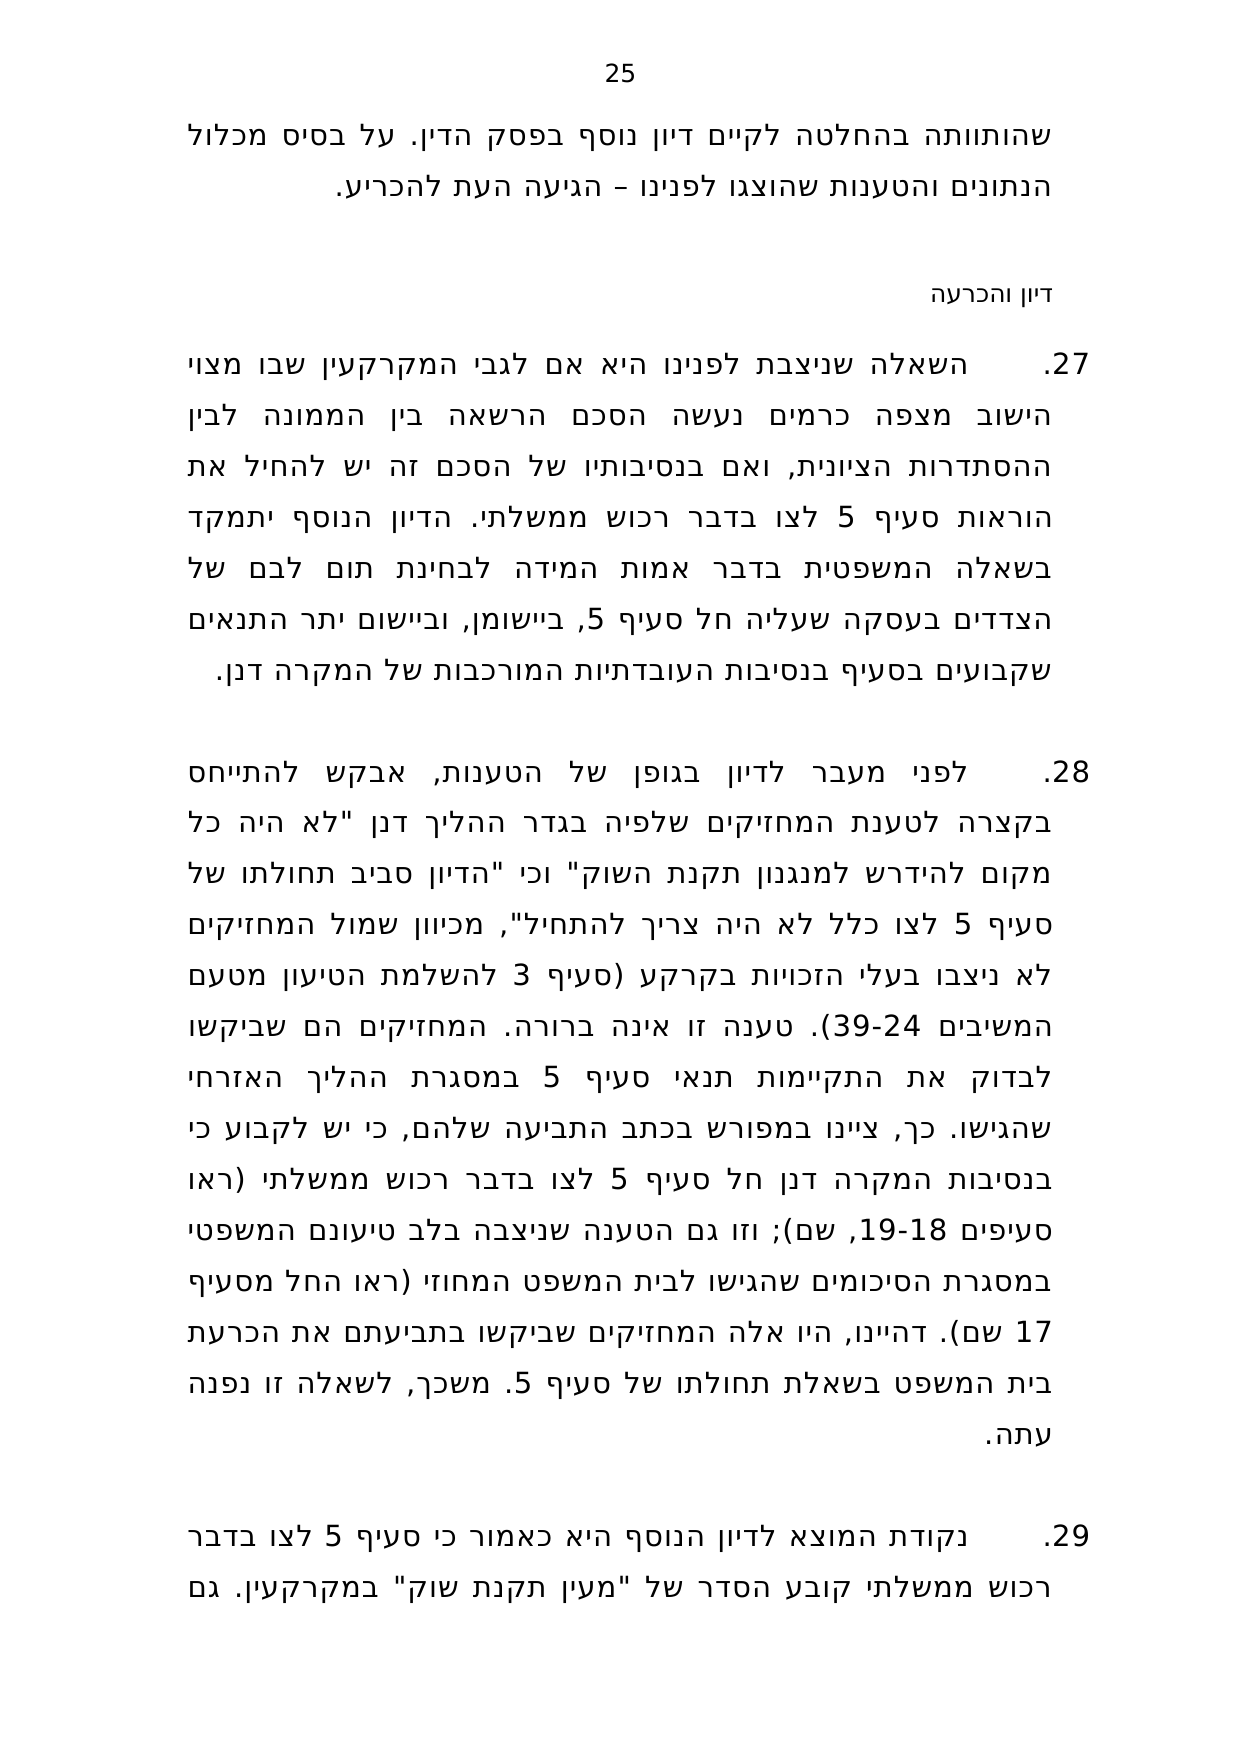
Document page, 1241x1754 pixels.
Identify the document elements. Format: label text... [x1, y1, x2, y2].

text השאלה שניצבת לפנינו היא אם לגבי המקרקעין שבו מצוי הישוב מצפה כרמים נעשה הסכם הרשאה בין הממונה לבין ההסתדרות הציונית, ואם בנסיבותיו של הסכם זה יש להחיל את הוראות סעיף 5 לצו בדבר רכוש ממשלתי. הדיון הנוסף יתמקד בשאלה המשפטית בדבר אמות המידה לבחינת תום לבם של הצדדים בעסקה שעליה חל סעיף 5, ביישומן, וביישום יתר התנאים שקבועים בסעיף בנסיבות העובדתיות המורכבות של המקרה דנן. [187, 347, 1053, 687]
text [187, 118, 1053, 203]
subtitle דיון והכרעה [187, 279, 1053, 309]
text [187, 1519, 1053, 1604]
text לפני מעבר לדיון בגופן של הטענות, אבקש להתייחס בקצרה לטענת המחזיקים שלפיה בגדר ההליך דנן "לא היה כל מקום להידרש למנגנון תקנת השוק" וכי "הדיון סביב תחולתו של סעיף 5 לצו כלל לא היה צריך להתחיל", מכיוון שמול המחזיקים לא ניצבו בעלי הזכויות בקרקע (סעיף 3 להשלמת הטיעון מטעם המשיבים 39-24). טענה זו אינה ברורה. המחזיקים הם שביקשו לבדוק את התקיימות תנאי סעיף 5 במסגרת ההליך האזרחי שהגישו. כך, ציינו במפורש בכתב התביעה שלהם, כי יש לקבוע כי בנסיבות המקרה דנן חל סעיף 5 לצו בדבר רכוש ממשלתי (ראו סעיפים 19-18, שם); וזו גם הטענה שניצבה בלב טיעונם המשפטי במסגרת הסיכומים שהגישו לבית המשפט המחוזי (ראו החל מסעיף 17 שם). דהיינו, היו אלה המחזיקים שביקשו בתביעתם את הכרעת בית המשפט בשאלת תחולתו של סעיף 5. משכך, לשאלה זו נפנה עתה. [187, 755, 1053, 1451]
